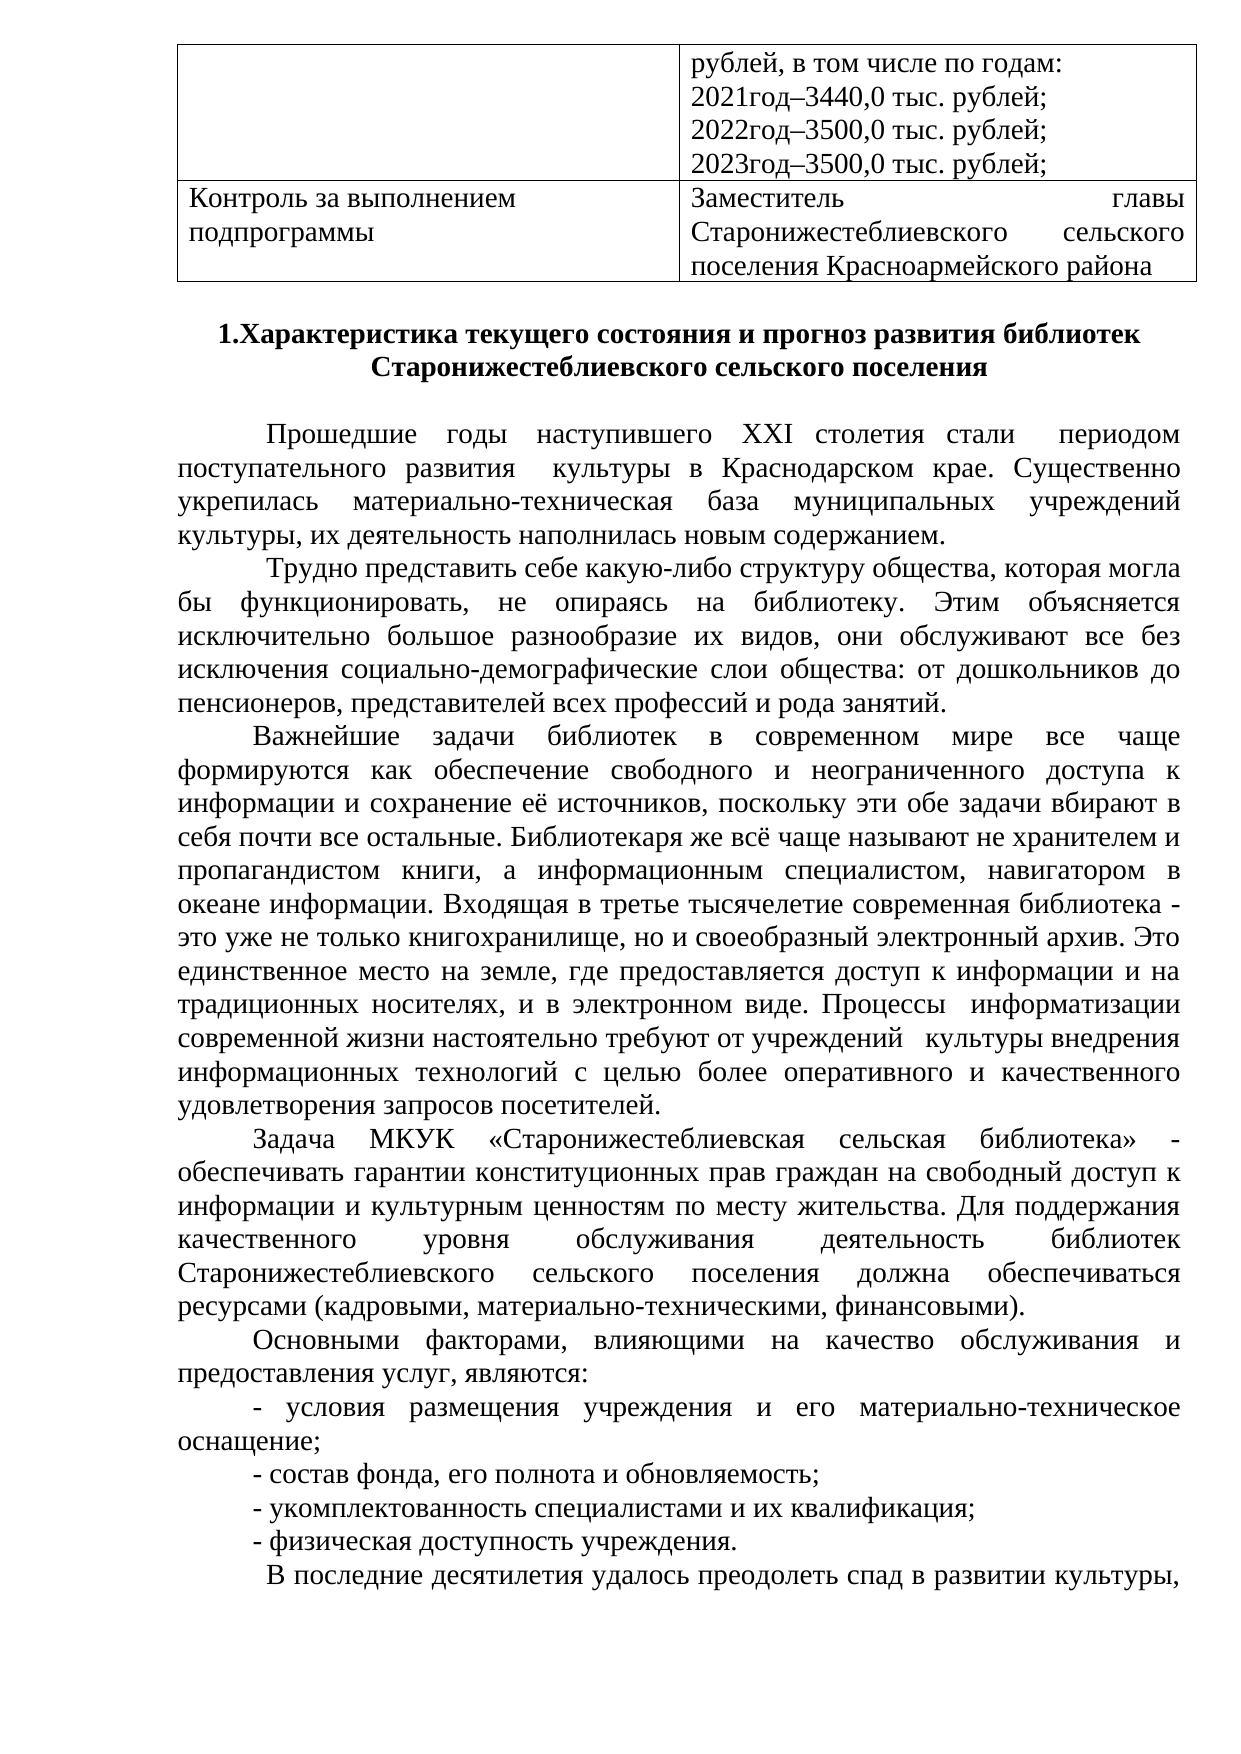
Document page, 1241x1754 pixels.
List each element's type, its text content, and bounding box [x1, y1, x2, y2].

text 1.Характеристика текущего состояния и прогноз развития библиотек Старонижестеблиевского сельского поселения [177, 316, 1181, 383]
text Основными факторами, влияющими на качество обслуживания и предоставления услуг, являются: [177, 1322, 1181, 1389]
text Прошедшие годы наступившего ХХI столетия стали периодом поступательного развития культуры в Краснодарском крае. Существенно укрепилась материально-техническая база муниципальных учреждений культуры, их деятельность наполнилась новым содержанием. [177, 416, 1181, 551]
table_cell Контроль за выполнением подпрограммы [178, 181, 679, 281]
text Трудно представить себе какую-либо структуру общества, которая могла бы функционировать, не опираясь на библиотеку. Этим объясняется исключительно большое разнообразие их видов, они обслуживают все без исключения социально-демографические слои общества: от дошкольников до пенсионеров, представителей всех профессий и рода занятий. [177, 551, 1181, 718]
text - состав фонда, его полнота и обновляемость; [177, 1456, 1181, 1490]
text - условия размещения учреждения и его материально-техническое оснащение; [177, 1389, 1181, 1456]
text Задача МКУК «Старонижестеблиевская сельская библиотека» - обеспечивать гарантии конституционных прав граждан на свободный доступ к информации и культурным ценностям по месту жительства. Для поддержания качественного уровня обслуживания деятельность библиотек Старонижестеблиевского сельского поселения должна обеспечиваться ресурсами (кадровыми, материально-техническими, финансовыми). [177, 1121, 1181, 1322]
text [177, 1557, 1181, 1590]
text - физическая доступность учреждения. [177, 1523, 1181, 1557]
text Важнейшие задачи библиотек в современном мире все чаще формируются как обеспечение свободного и неограниченного доступа к информации и сохранение её источников, поскольку эти обе задачи вбирают в себя почти все остальные. Библиотекаря же всё чаще называют не хранителем и пропагандистом книги, а информационным специалистом, навигатором в океане информации. Входящая в третье тысячелетие современная библиотека - это уже не только книгохранилище, но и своеобразный электронный архив. Это единственное место на земле, где предоставляется доступ к информации и на традиционных носителях, и в электронном виде. Процессы информатизации современной жизни настоятельно требуют от учреждений культуры внедрения информационных технологий с целью более оперативного и качественного удовлетворения запросов посетителей. [177, 718, 1181, 1121]
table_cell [680, 45, 1196, 179]
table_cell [178, 45, 679, 179]
table_cell Заместитель главы Старонижестеблиевского сельского поселения Красноармейского района [680, 181, 1196, 281]
text - укомплектованность специалистами и их квалификация; [177, 1490, 1181, 1523]
